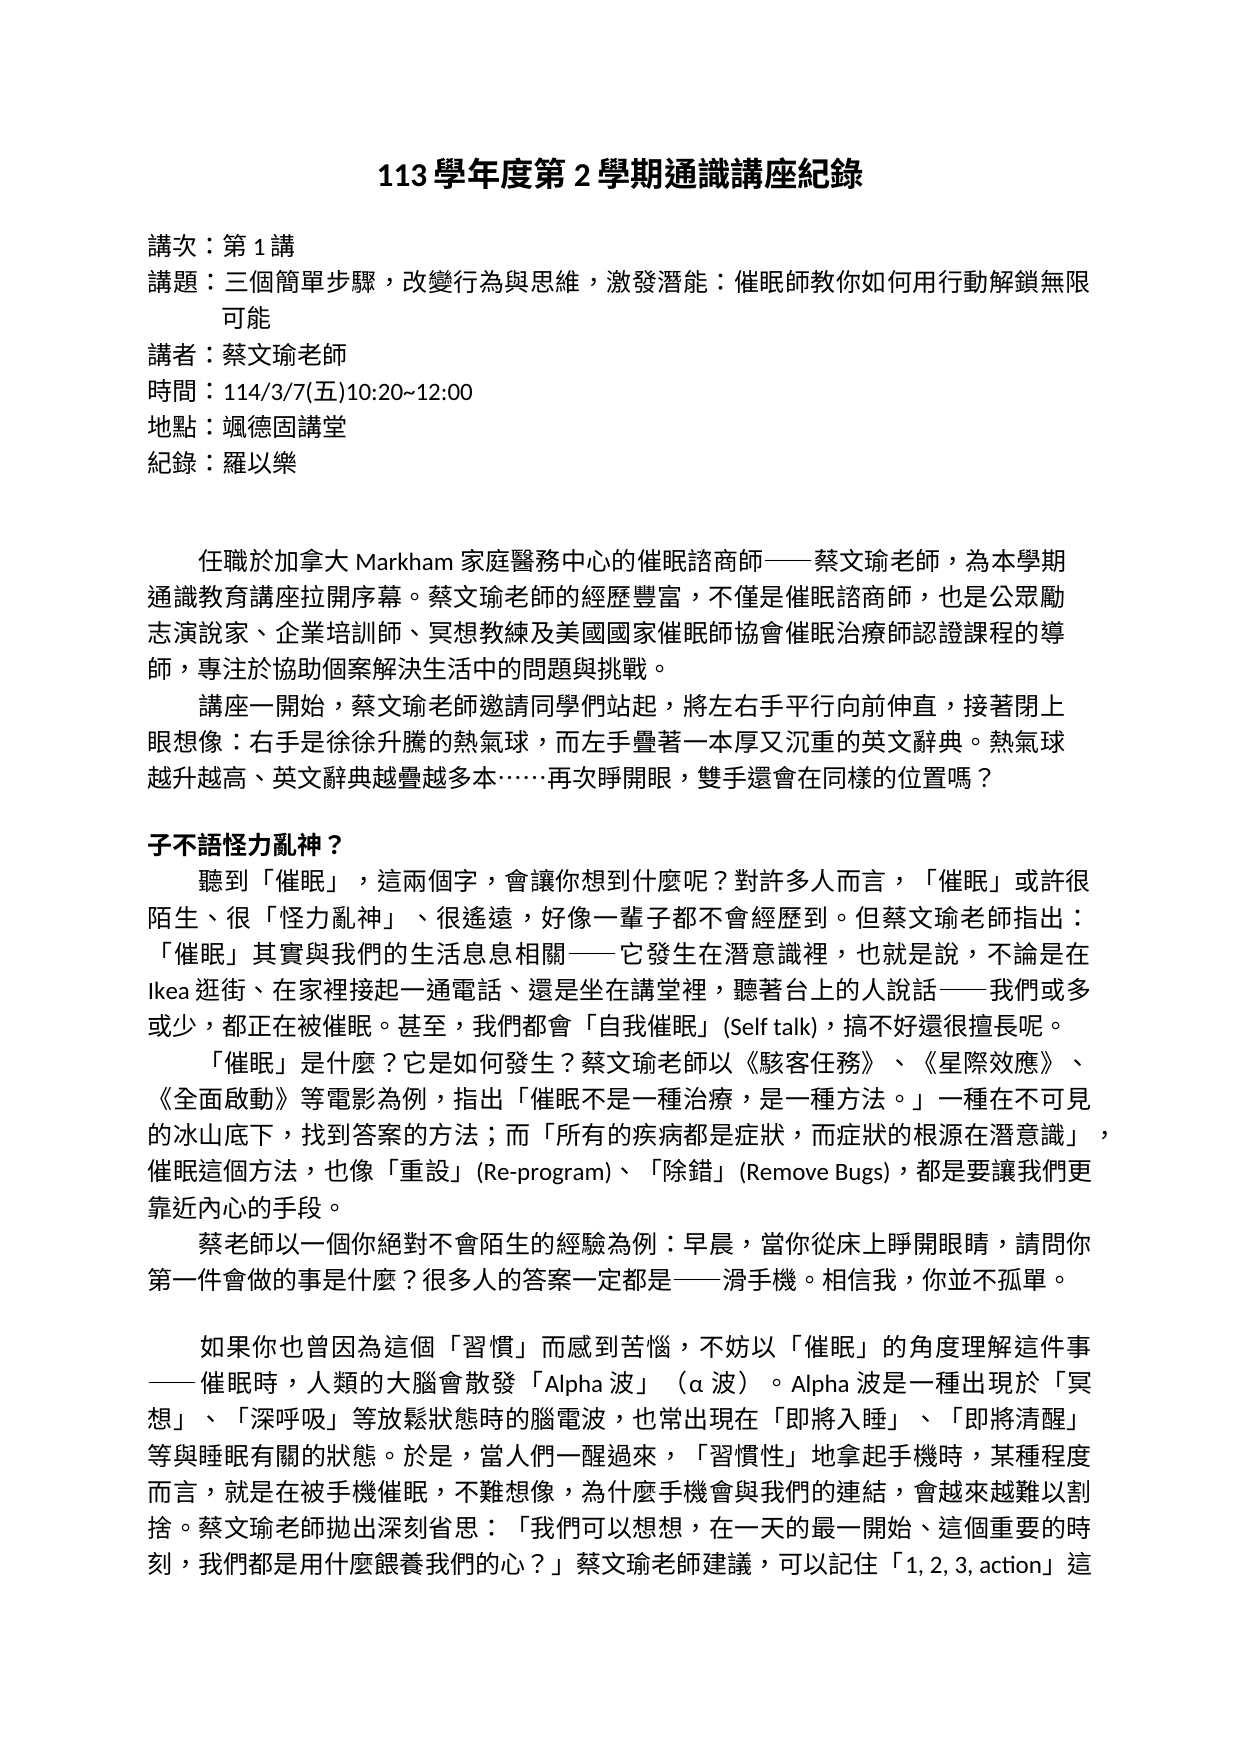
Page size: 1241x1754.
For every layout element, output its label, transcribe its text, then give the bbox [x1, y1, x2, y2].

text 蔡老師以一個你絕對不會陌生的經驗為例：早晨，當你從床上睜開眼睛，請問你第一件會做的事是什麼？很多人的答案一定都是——滑手機。相信我，你並不孤單。 [148, 1224, 1092, 1297]
text 任職於加拿大Markham 家庭醫務中心的催眠諮商師——蔡文瑜老師，為本學期通識教育講座拉開序幕。蔡文瑜老師的經歷豐富，不僅是催眠諮商師，也是公眾勵志演說家、企業培訓師、冥想教練及美國國家催眠師協會催眠治療師認證課程的導師，專注於協助個案解決生活中的問題與挑戰。 [148, 541, 1067, 686]
list 地點：颯德固講堂 [148, 408, 1092, 444]
text 子不語怪力亂神？ [148, 826, 1092, 862]
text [148, 1327, 1092, 1581]
list 講者：蔡文瑜老師 [148, 335, 1092, 371]
list 113學年度第2學期通識講座紀錄 [148, 148, 1092, 196]
list 講次：第1講 [148, 226, 1092, 263]
text 「催眠」是什麼？它是如何發生？蔡文瑜老師以《駭客任務》、《星際效應》、《全面啟動》等電影為例，指出「催眠不是一種治療，是一種方法。」一種在不可見的冰山底下，找到答案的方法；而「所有的疾病都是症狀，而症狀的根源在潛意識」，催眠這個方法，也像「重設」(Re-program)、「除錯」(Remove Bugs)，都是要讓我們更靠近內心的手段。 [148, 1043, 1092, 1224]
list 時間：114/3/7(五)10:20~12:00 [148, 371, 1092, 408]
text 聽到「催眠」，這兩個字，會讓你想到什麼呢？對許多人而言，「催眠」或許很陌生、很「怪力亂神」、很遙遠，好像一輩子都不會經歷到。但蔡文瑜老師指出：「催眠」其實與我們的生活息息相關——它發生在潛意識裡，也就是說，不論是在Ikea逛街、在家裡接起一通電話、還是坐在講堂裡，聽著台上的人說話——我們或多或少，都正在被催眠。甚至，我們都會「自我催眠」(Self talk)，搞不好還很擅長呢。 [148, 862, 1092, 1043]
text 講座一開始，蔡文瑜老師邀請同學們站起，將左右手平行向前伸直，接著閉上眼想像：右手是徐徐升騰的熱氣球，而左手疊著一本厚又沉重的英文辭典。熱氣球越升越高、英文辭典越疊越多本⋯⋯再次睜開眼，雙手還會在同樣的位置嗎？ [148, 686, 1067, 795]
list 講題：三個簡單步驟，改變行為與思維，激發潛能：催眠師教你如何用行動解鎖無限可能 [148, 263, 1092, 335]
list 紀錄：羅以樂 [148, 444, 1092, 480]
